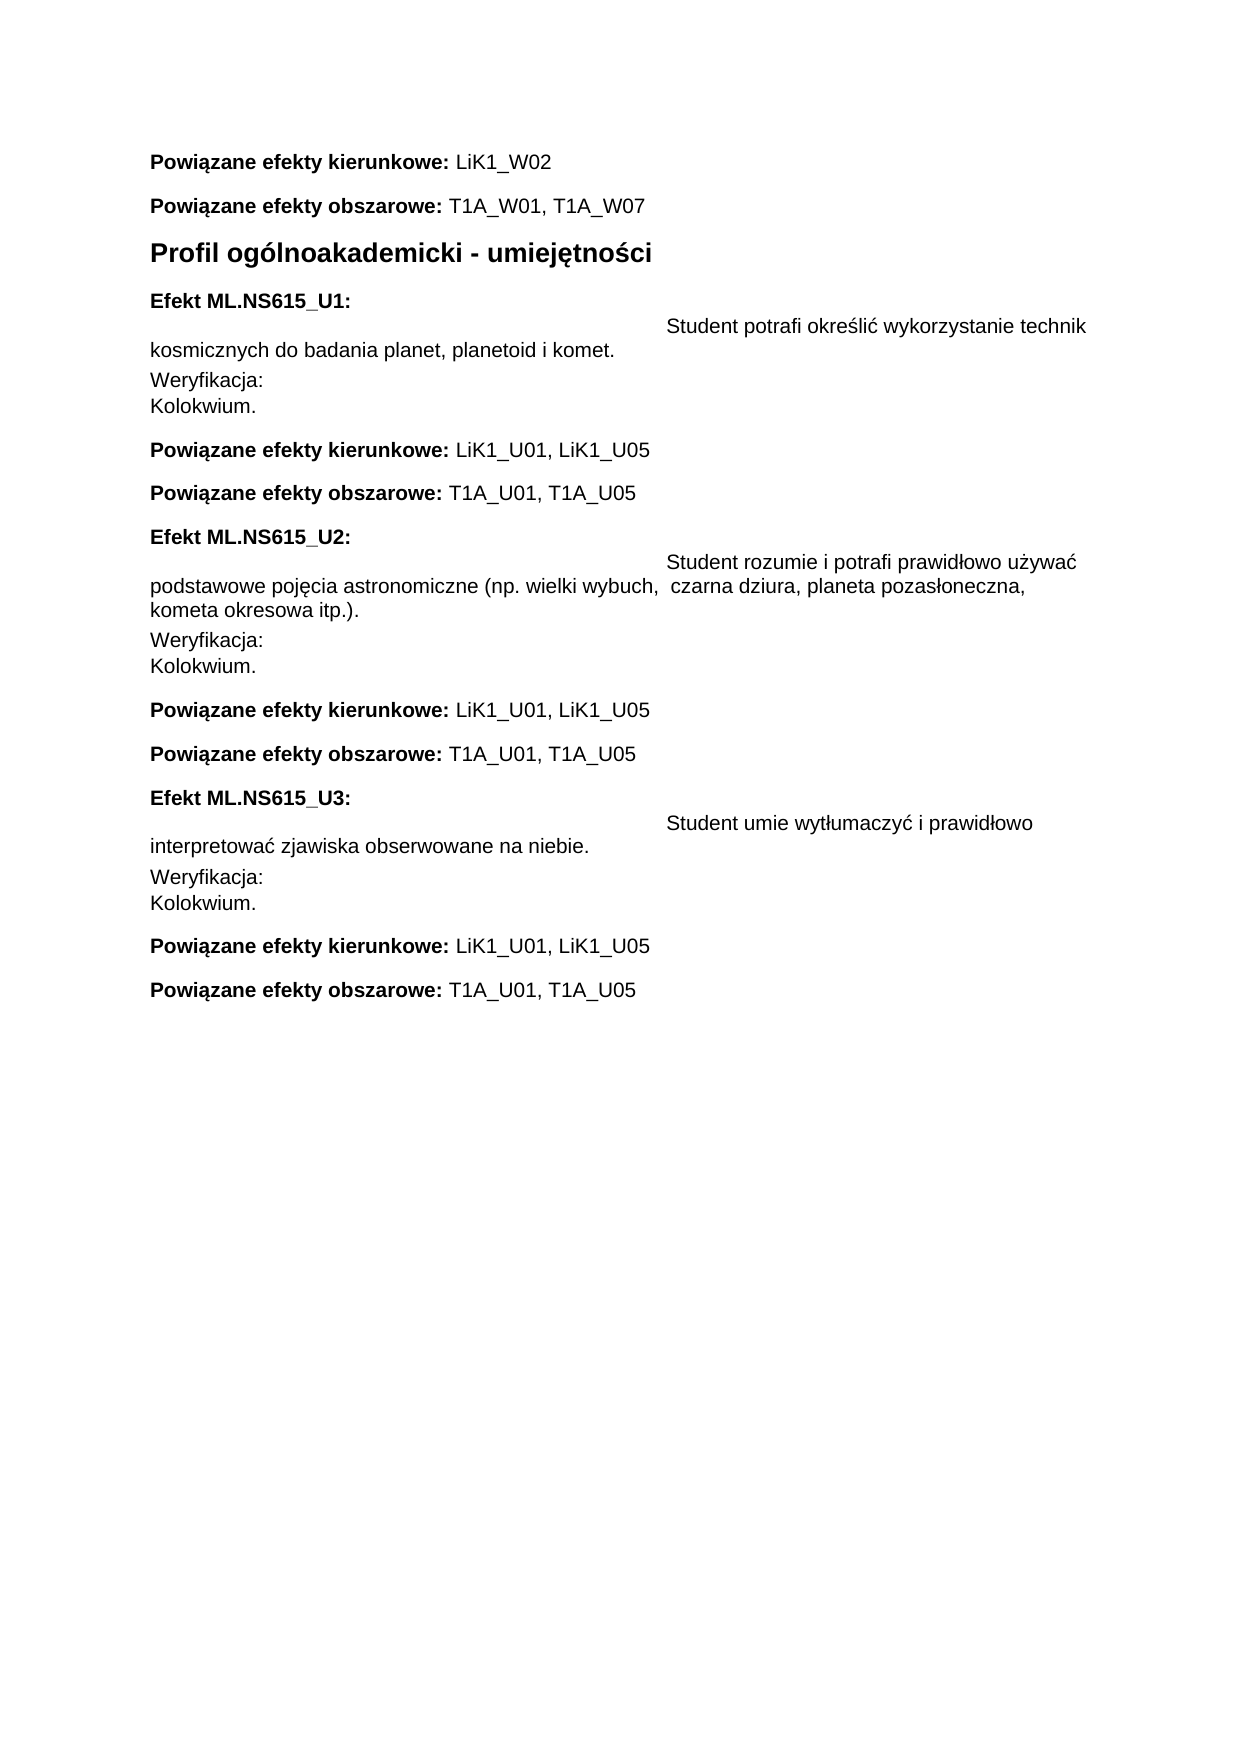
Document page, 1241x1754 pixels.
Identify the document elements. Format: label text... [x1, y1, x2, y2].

text Powiązane efekty kierunkowe: LiK1_W02 [150, 150, 1090, 174]
text Efekt ML.NS615_U2: [150, 525, 1090, 549]
text Weryfikacja: [150, 368, 1090, 392]
text Weryfikacja: [150, 628, 1090, 652]
text Student umie wytłumaczyć i prawidłowo interpretować zjawiska obserwowane na niebie. [150, 810, 1090, 858]
text Powiązane efekty kierunkowe: LiK1_U01, LiK1_U05 [150, 934, 1090, 958]
text Kolokwium. [150, 891, 1090, 914]
text Kolokwium. [150, 654, 1090, 678]
text Efekt ML.NS615_U1: [150, 288, 1090, 312]
text Powiązane efekty obszarowe: T1A_U01, T1A_U05 [150, 742, 1090, 766]
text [150, 194, 1090, 218]
text Powiązane efekty obszarowe: T1A_U01, T1A_U05 [150, 481, 1090, 505]
text Powiązane efekty kierunkowe: LiK1_U01, LiK1_U05 [150, 437, 1090, 461]
text Kolokwium. [150, 394, 1090, 418]
text Efekt ML.NS615_U3: [150, 785, 1090, 809]
text Powiązane efekty obszarowe: T1A_U01, T1A_U05 [150, 978, 1090, 1002]
text Student potrafi określić wykorzystanie technik kosmicznych do badania planet, planetoid i komet. [150, 313, 1090, 361]
text Weryfikacja: [150, 864, 1090, 888]
text Student rozumie i potrafi prawidłowo używać podstawowe pojęcia astronomiczne (np. wielki wybuch, czarna dziura, planeta pozasłoneczna, kometa okresowa itp.). [150, 550, 1090, 622]
text Powiązane efekty kierunkowe: LiK1_U01, LiK1_U05 [150, 698, 1090, 722]
subtitle Profil ogólnoakademicki - umiejętności [150, 237, 1090, 269]
